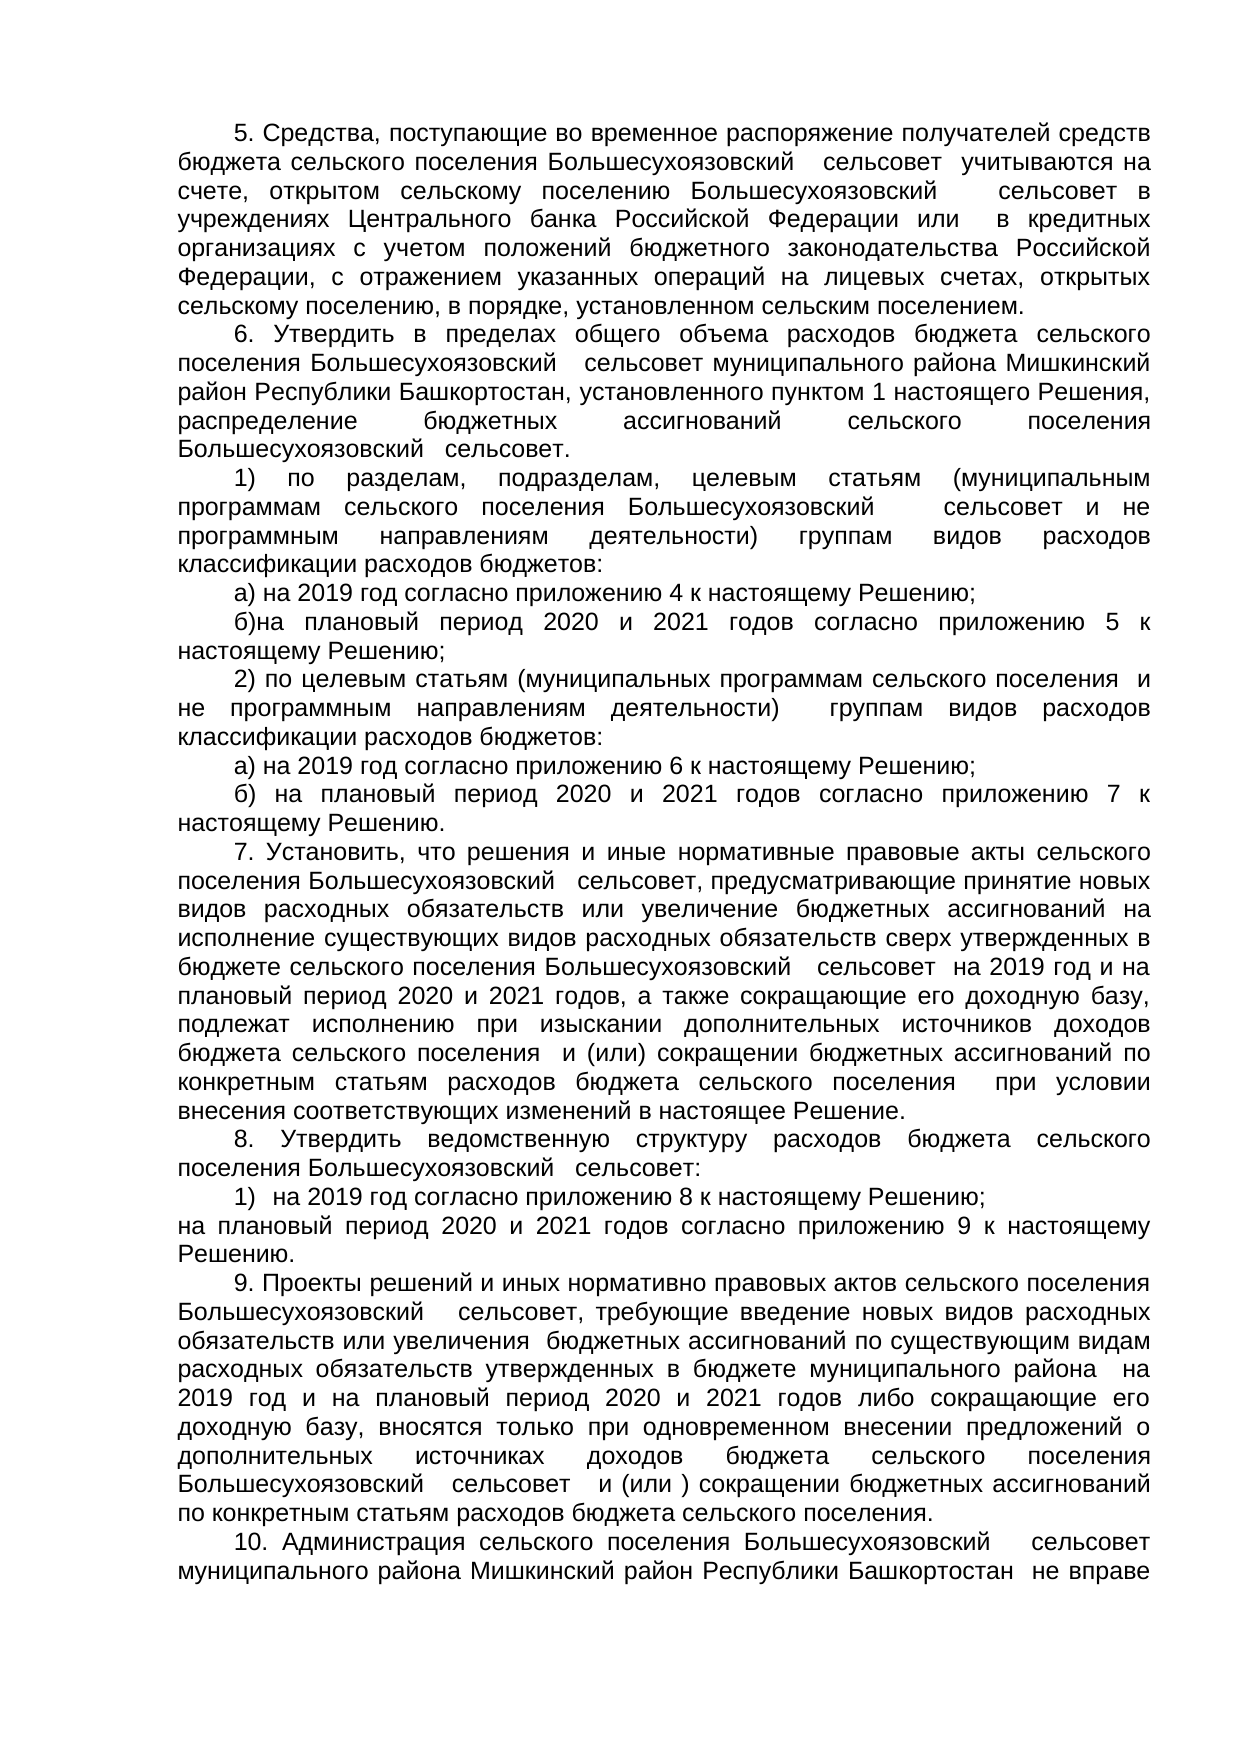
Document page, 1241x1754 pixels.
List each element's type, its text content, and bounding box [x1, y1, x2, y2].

text б)на плановый период 2020 и 2021 годов согласно приложению 5 к настоящему Решению; [177, 607, 1152, 664]
text 7. Установить, что решения и иные нормативные правовые акты сельского поселения Большесухоязовский сельсовет, предусматривающие принятие новых видов расходных обязательств или увеличение бюджетных ассигнований на исполнение существующих видов расходных обязательств сверх утвержденных в бюджете сельского поселения Большесухоязовский сельсовет на 2019 год и на плановый период 2020 и 2021 годов, а также сокращающие его доходную базу, подлежат исполнению при изыскании дополнительных источников доходов бюджета сельского поселения и (или) сокращении бюджетных ассигнований по конкретным статьям расходов бюджета сельского поселения при условии внесения соответствующих изменений в настоящее Решение. [177, 837, 1152, 1124]
text 6. Утвердить в пределах общего объема расходов бюджета сельского поселения Большесухоязовский сельсовет муниципального района Мишкинский район Республики Башкортостан, установленного пунктом 1 настоящего Решения, распределение бюджетных ассигнований сельского поселения Большесухоязовский сельсовет. [177, 319, 1152, 463]
text 8. Утвердить ведомственную структуру расходов бюджета сельского поселения Большесухоязовский сельсовет: [177, 1124, 1152, 1182]
text 9. Проекты решений и иных нормативно правовых актов сельского поселения Большесухоязовский сельсовет, требующие введение новых видов расходных обязательств или увеличения бюджетных ассигнований по существующим видам расходных обязательств утвержденных в бюджете муниципального района на 2019 год и на плановый период 2020 и 2021 годов либо сокращающие его доходную базу, вносятся только при одновременном внесении предложений о дополнительных источниках доходов бюджета сельского поселения Большесухоязовский сельсовет и (или ) сокращении бюджетных ассигнований по конкретным статьям расходов бюджета сельского поселения. [177, 1268, 1152, 1527]
text 1) по разделам, подразделам, целевым статьям (муниципальным программам сельского поселения Большесухоязовский сельсовет и не программным направлениям деятельности) группам видов расходов классификации расходов бюджетов: [177, 463, 1152, 578]
text на плановый период 2020 и 2021 годов согласно приложению 9 к настоящему Решению. [177, 1211, 1152, 1268]
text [177, 1527, 1152, 1584]
list на 2019 год согласно приложению 8 к настоящему Решению; [233, 1182, 1152, 1211]
text б) на плановый период 2020 и 2021 годов согласно приложению 7 к настоящему Решению. [177, 779, 1152, 837]
text а) на 2019 год согласно приложению 6 к настоящему Решению; [177, 751, 1152, 779]
text а) на 2019 год согласно приложению 4 к настоящему Решению; [177, 578, 1152, 607]
text 5. Средства, поступающие во временное распоряжение получателей средств бюджета сельского поселения Большесухоязовский сельсовет учитываются на счете, открытом сельскому поселению Большесухоязовский сельсовет в учреждениях Центрального банка Российской Федерации или в кредитных организациях с учетом положений бюджетного законодательства Российской Федерации, с отражением указанных операций на лицевых счетах, открытых сельскому поселению, в порядке, установленном сельским поселением. [177, 118, 1152, 319]
text 2) по целевым статьям (муниципальных программам сельского поселения и не программным направлениям деятельности) группам видов расходов классификации расходов бюджетов: [177, 664, 1152, 751]
